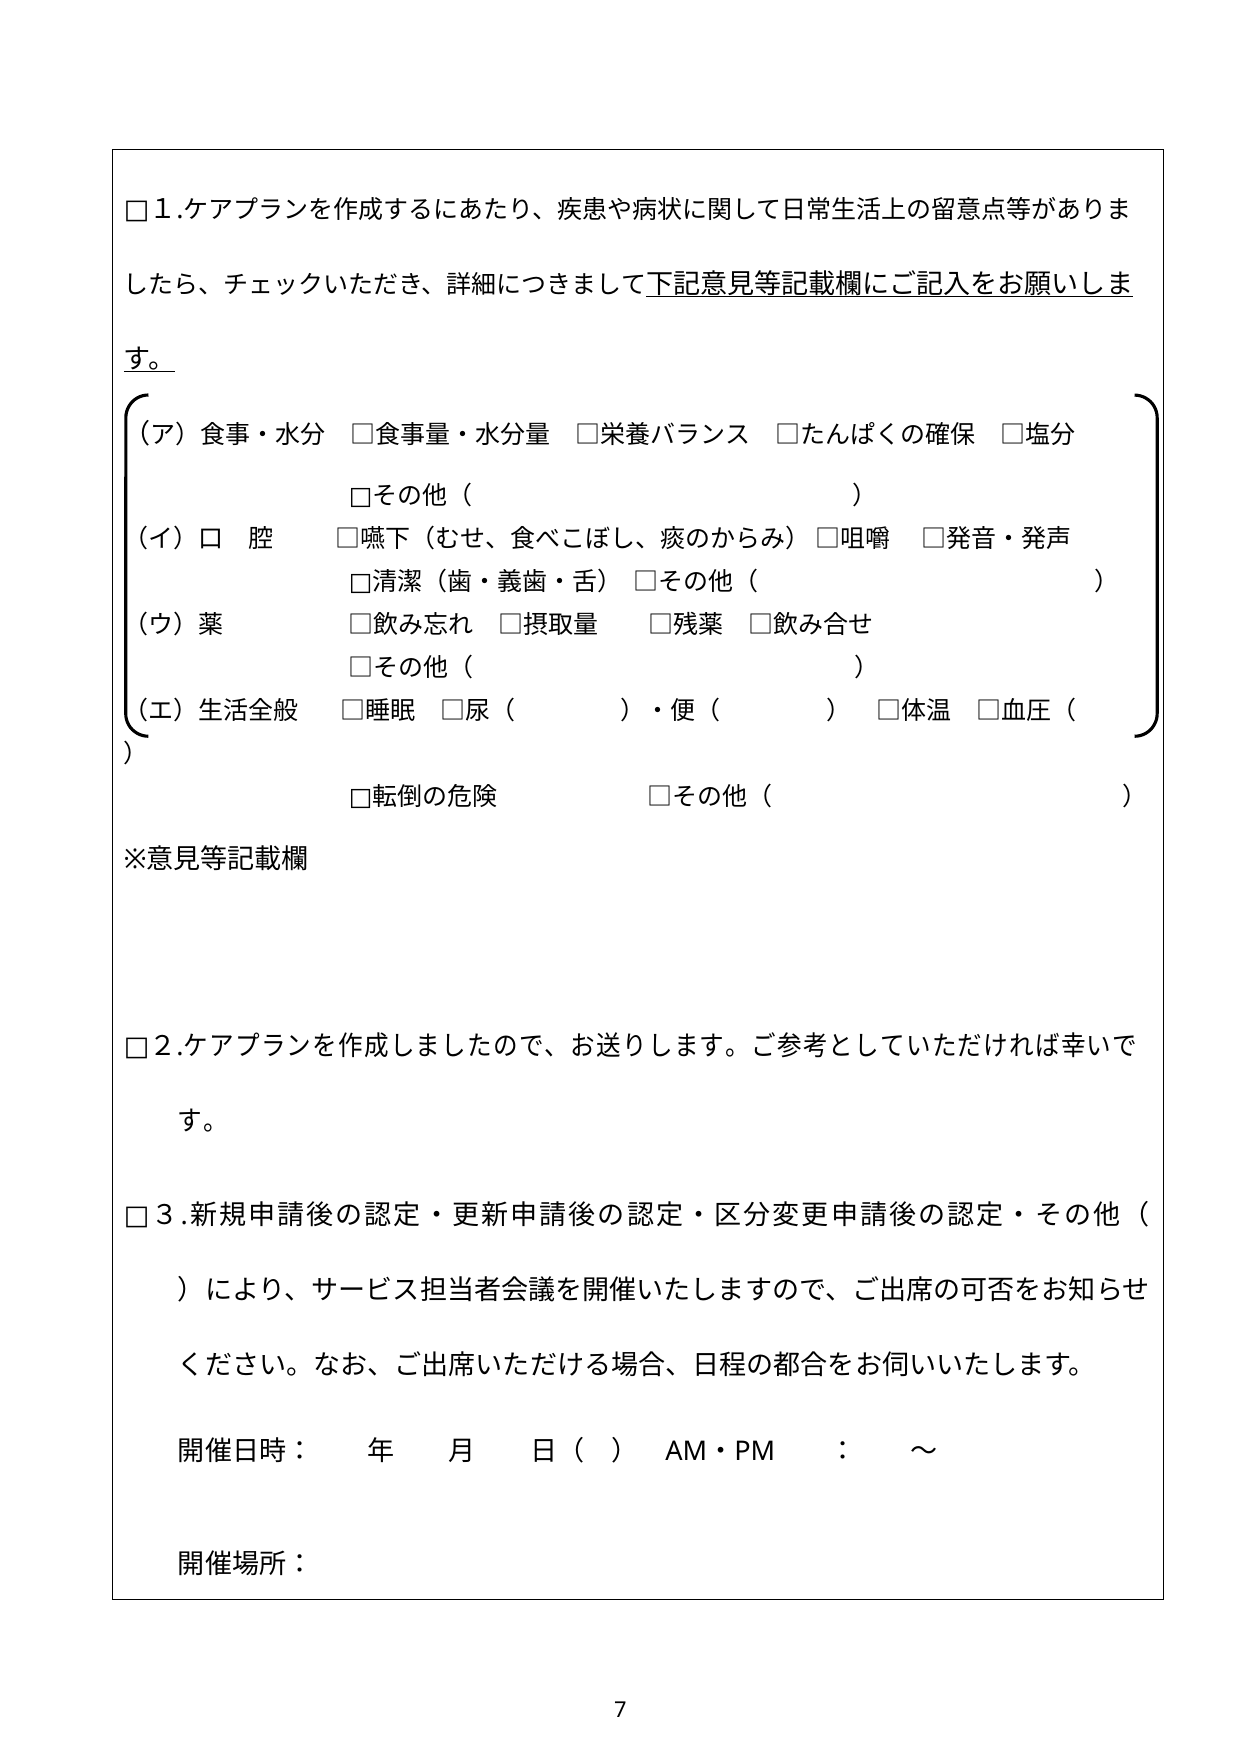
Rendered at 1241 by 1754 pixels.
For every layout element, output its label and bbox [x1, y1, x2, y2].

table_header [113, 150, 1163, 1599]
